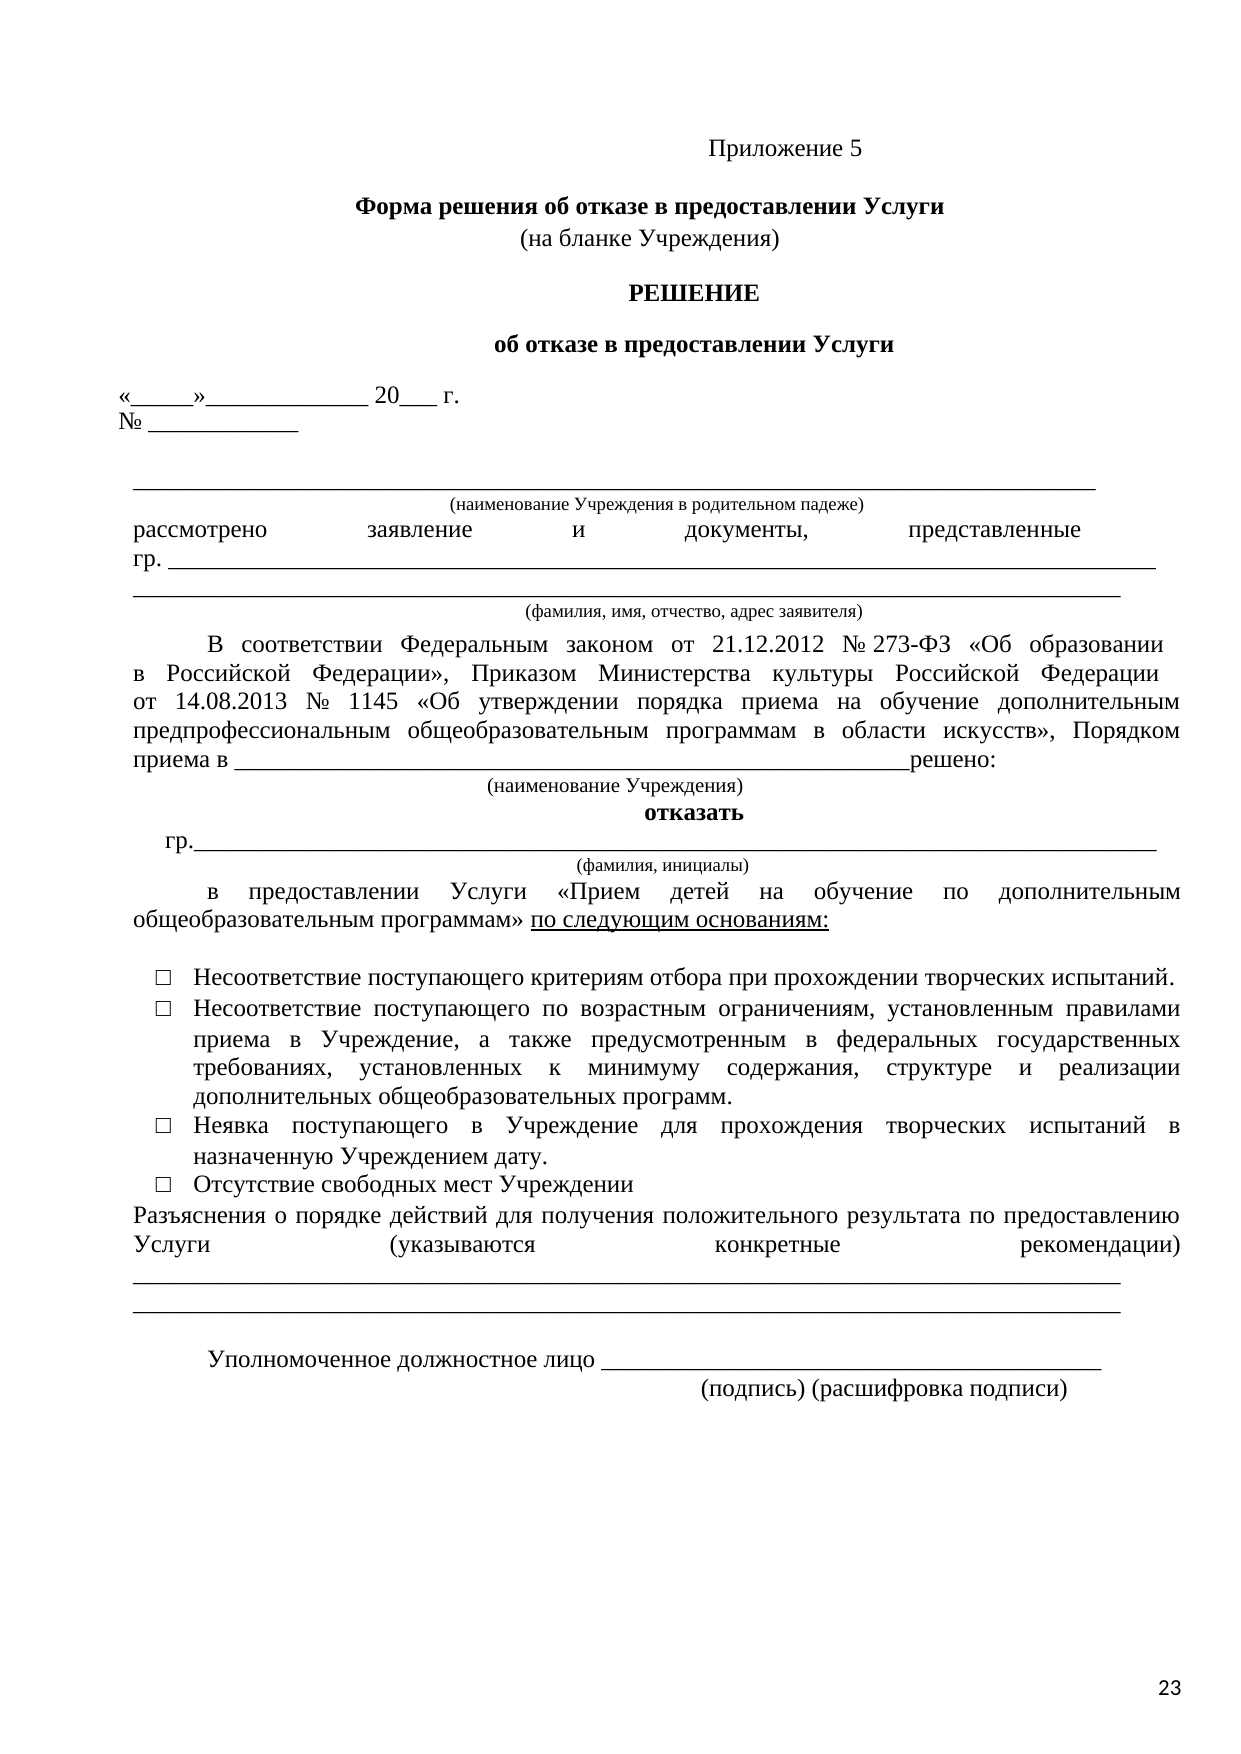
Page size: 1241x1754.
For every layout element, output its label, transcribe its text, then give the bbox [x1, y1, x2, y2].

text (наименование Учреждения в родительном падеже) [133, 492, 1181, 514]
text Уполномоченное должностное лицо ________________________________________ [133, 1344, 1181, 1373]
text «_____»_____________ 20___ г. [118, 383, 1181, 409]
text В соответствии Федеральным законом от 21.12.2012 № 273-ФЗ «Об образовании в Российской Федерации», Приказом Министерства культуры Российской Федерации от 14.08.2013 № 1145 «Об утверждении порядка приема на обучение дополнительным предпрофессиональным общеобразовательным программам в области искусств», Порядком приема в ______________________________________________________решено: [133, 629, 1181, 773]
text (фамилия, имя, отчество, адрес заявителя) [133, 600, 1181, 622]
list Несоответствие поступающего по возрастным ограничениям, установленным правилами приема в Учреждение, а также предусмотренным в федеральных государственных требованиях, установленных к минимуму содержания, структуре и реализации дополнительных общеобразовательных программ. [156, 993, 1181, 1110]
text РЕШЕНИЕ [133, 281, 1181, 306]
text Приложение 5 [650, 133, 1181, 162]
list Несоответствие поступающего критериям отбора при прохождении творческих испытаний. [156, 962, 1181, 993]
text в предоставлении Услуги «Прием детей на обучение по дополнительным общеобразовательным программам» по следующим основаниям: [133, 876, 1181, 933]
text _____________________________________________________________________________ [133, 464, 1181, 492]
text (на бланке Учреждения) [118, 226, 1181, 252]
subtitle Форма решения об отказе в предоставлении Услуги [118, 191, 1181, 220]
list Отсутствие свободных мест Учреждении [156, 1169, 1181, 1200]
text рассмотрено заявление и документы, представленные гр. _______________________________________________________________________________ [133, 514, 1181, 571]
text (фамилия, инициалы) [133, 854, 1181, 876]
text об отказе в предоставлении Услуги [133, 332, 1181, 357]
list Неявка поступающего в Учреждение для прохождения творческих испытаний в назначенную Учреждением дату. [156, 1110, 1181, 1169]
text (наименование Учреждения) [413, 773, 1181, 797]
text _______________________________________________________________________________ [133, 1287, 1181, 1315]
text отказать [133, 797, 1181, 826]
text Разъяснения о порядке действий для получения положительного результата по предоставлению Услуги (указываются конкретные рекомендации) _______________________________________________________________________________ [133, 1200, 1181, 1287]
text (подпись) (расшифровка подписи) [133, 1373, 1181, 1402]
text № ____________ [118, 409, 1181, 435]
text _______________________________________________________________________________ [133, 571, 1181, 600]
text гр._____________________________________________________________________________ [133, 826, 1181, 854]
